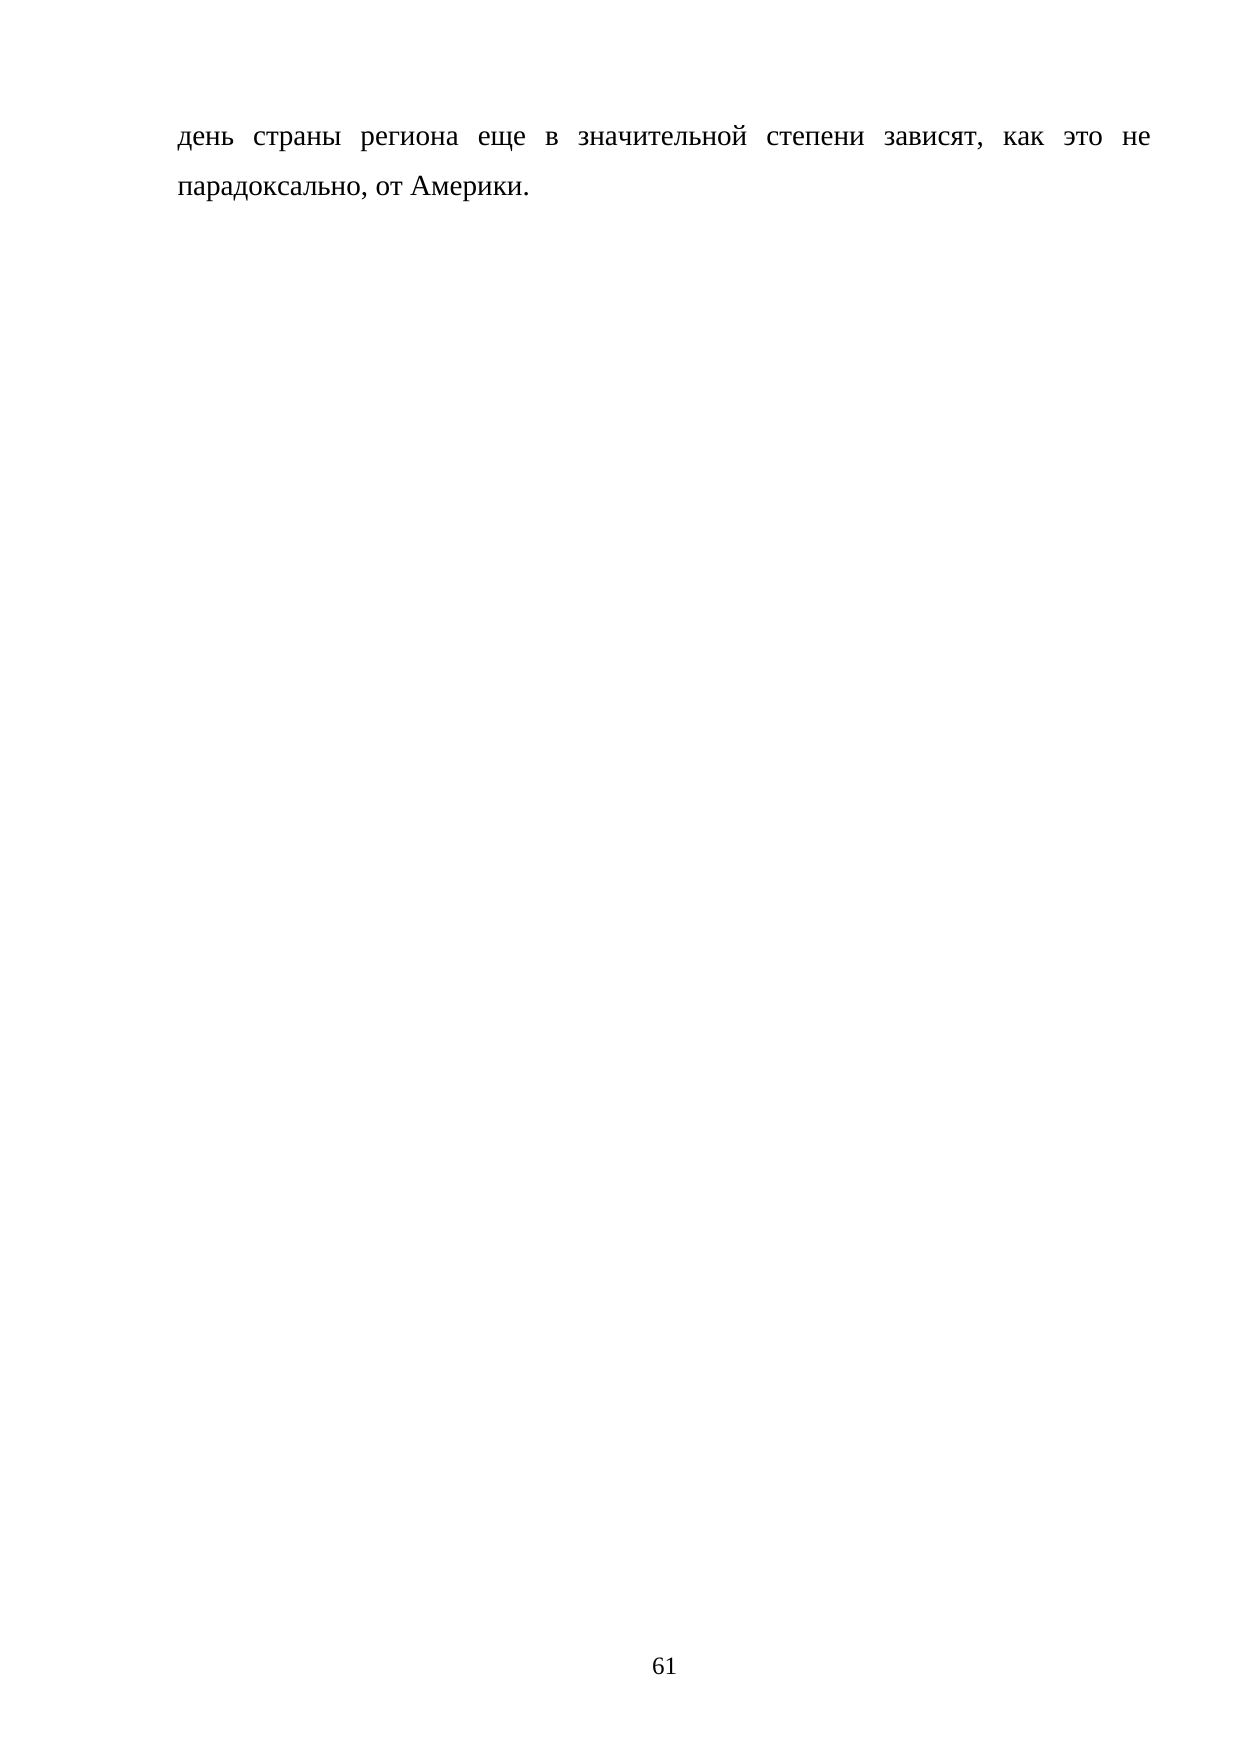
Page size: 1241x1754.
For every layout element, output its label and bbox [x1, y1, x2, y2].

text [177, 118, 1152, 202]
